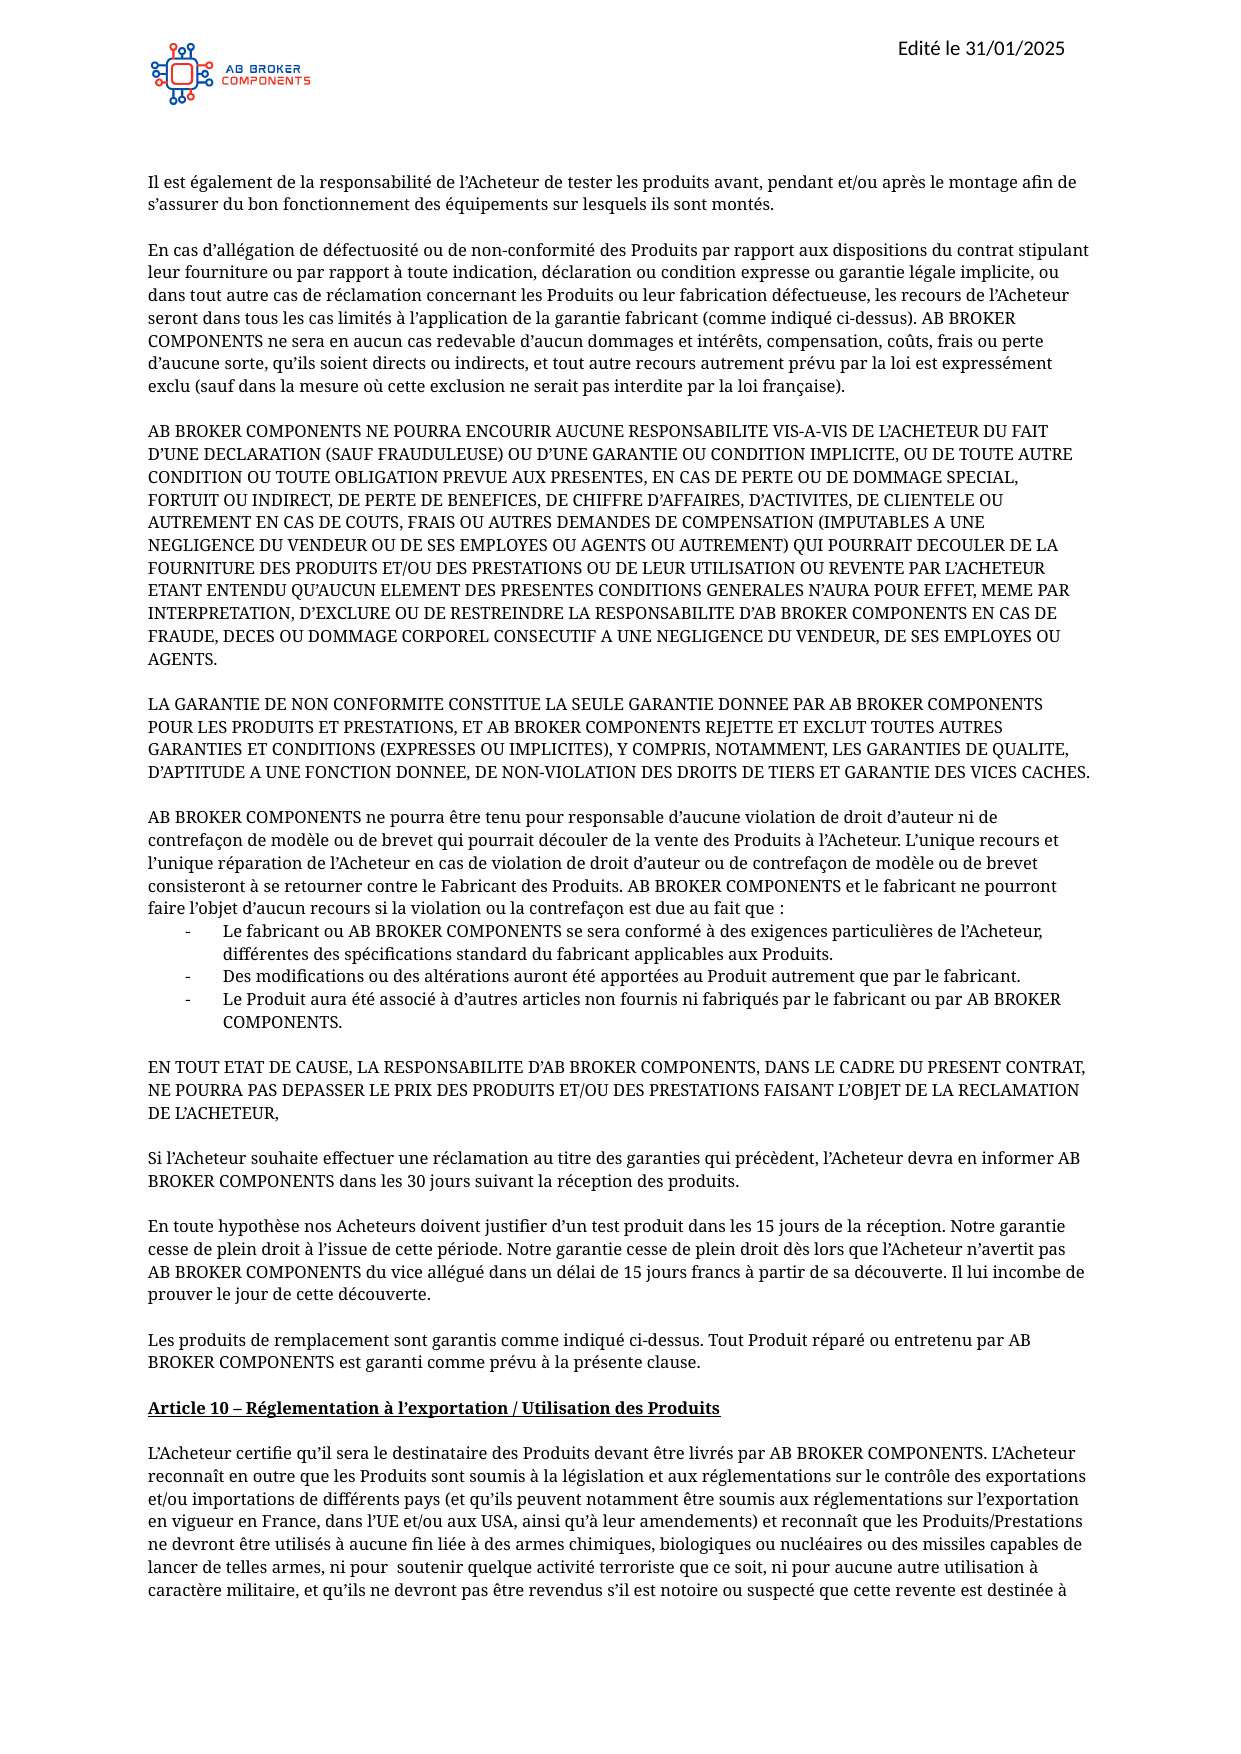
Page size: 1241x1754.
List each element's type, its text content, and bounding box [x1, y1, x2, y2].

text EN TOUT ETAT DE CAUSE, LA RESPONSABILITE D’AB BROKER COMPONENTS, DANS LE CADRE DU PRESENT CONTRAT, NE POURRA PAS DEPASSER LE PRIX DES PRODUITS ET/OU DES PRESTATIONS FAISANT L’OBJET DE LA RECLAMATION DE L’ACHETEUR, [148, 1056, 1093, 1124]
text AB BROKER COMPONENTS NE POURRA ENCOURIR AUCUNE RESPONSABILITE VIS-A-VIS DE L’ACHETEUR DU FAIT D’UNE DECLARATION (SAUF FRAUDULEUSE) OU D’UNE GARANTIE OU CONDITION IMPLICITE, OU DE TOUTE AUTRE CONDITION OU TOUTE OBLIGATION PREVUE AUX PRESENTES, EN CAS DE PERTE OU DE DOMMAGE SPECIAL, FORTUIT OU INDIRECT, DE PERTE DE BENEFICES, DE CHIFFRE D’AFFAIRES, D’ACTIVITES, DE CLIENTELE OU AUTREMENT EN CAS DE COUTS, FRAIS OU AUTRES DEMANDES DE COMPENSATION (IMPUTABLES A UNE NEGLIGENCE DU VENDEUR OU DE SES EMPLOYES OU AGENTS OU AUTREMENT) QUI POURRAIT DECOULER DE LA FOURNITURE DES PRODUITS ET/OU DES PRESTATIONS OU DE LEUR UTILISATION OU REVENTE PAR L’ACHETEUR ETANT ENTENDU QU’AUCUN ELEMENT DES PRESENTES CONDITIONS GENERALES N’AURA POUR EFFET, MEME PAR INTERPRETATION, D’EXCLURE OU DE RESTREINDRE LA RESPONSABILITE D’AB BROKER COMPONENTS EN CAS DE FRAUDE, DECES OU DOMMAGE CORPOREL CONSECUTIF A UNE NEGLIGENCE DU VENDEUR, DE SES EMPLOYES OU AGENTS. [148, 420, 1093, 670]
list Le Produit aura été associé à d’autres articles non fournis ni fabriqués par le fabricant ou par AB BROKER COMPONENTS. [185, 988, 1093, 1033]
text Article 10 – Réglementation à l’exportation / Utilisation des Produits [148, 1397, 1093, 1419]
text Si l’Acheteur souhaite effectuer une réclamation au titre des garanties qui précèdent, l’Acheteur devra en informer AB BROKER COMPONENTS dans les 30 jours suivant la réception des produits. [148, 1147, 1093, 1192]
list Le fabricant ou AB BROKER COMPONENTS se sera conformé à des exigences particulières de l’Acheteur, différentes des spécifications standard du fabricant applicables aux Produits. [185, 920, 1093, 965]
text LA GARANTIE DE NON CONFORMITE CONSTITUE LA SEULE GARANTIE DONNEE PAR AB BROKER COMPONENTS POUR LES PRODUITS ET PRESTATIONS, ET AB BROKER COMPONENTS REJETTE ET EXCLUT TOUTES AUTRES GARANTIES ET CONDITIONS (EXPRESSES OU IMPLICITES), Y COMPRIS, NOTAMMENT, LES GARANTIES DE QUALITE, D’APTITUDE A UNE FONCTION DONNEE, DE NON-VIOLATION DES DROITS DE TIERS ET GARANTIE DES VICES CACHES. [148, 693, 1093, 783]
text En cas d’allégation de défectuosité ou de non-conformité des Produits par rapport aux dispositions du contrat stipulant leur fourniture ou par rapport à toute indication, déclaration ou condition expresse ou garantie légale implicite, ou dans tout autre cas de réclamation concernant les Produits ou leur fabrication défectueuse, les recours de l’Acheteur seront dans tous les cas limités à l’application de la garantie fabricant (comme indiqué ci-dessus). AB BROKER COMPONENTS ne sera en aucun cas redevable d’aucun dommages et intérêts, compensation, coûts, frais ou perte d’aucune sorte, qu’ils soient directs ou indirects, et tout autre recours autrement prévu par la loi est expressément exclu (sauf dans la mesure où cette exclusion ne serait pas interdite par la loi française). [148, 238, 1093, 397]
text Les produits de remplacement sont garantis comme indiqué ci-dessus. Tout Produit réparé ou entretenu par AB BROKER COMPONENTS est garanti comme prévu à la présente clause. [148, 1328, 1093, 1374]
text Il est également de la responsabilité de l’Acheteur de tester les produits avant, pendant et/ou après le montage afin de s’assurer du bon fonctionnement des équipements sur lesquels ils sont montés. [148, 170, 1093, 216]
list Des modifications ou des altérations auront été apportées au Produit autrement que par le fabricant. [185, 965, 1093, 988]
text AB BROKER COMPONENTS ne pourra être tenu pour responsable d’aucune violation de droit d’auteur ni de contrefaçon de modèle ou de brevet qui pourrait découler de la vente des Produits à l’Acheteur. L’unique recours et l’unique réparation de l’Acheteur en cas de violation de droit d’auteur ou de contrefaçon de modèle ou de brevet consisteront à se retourner contre le Fabricant des Produits. AB BROKER COMPONENTS et le fabricant ne pourront faire l’objet d’aucun recours si la violation ou la contrefaçon est due au fait que : [148, 806, 1093, 920]
text En toute hypothèse nos Acheteurs doivent justifier d’un test produit dans les 15 jours de la réception. Notre garantie cesse de plein droit à l’issue de cette période. Notre garantie cesse de plein droit dès lors que l’Acheteur n’avertit pas AB BROKER COMPONENTS du vice allégué dans un délai de 15 jours francs à partir de sa découverte. Il lui incombe de prouver le jour de cette découverte. [148, 1215, 1093, 1306]
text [148, 1442, 1093, 1601]
picture [146, 35, 319, 107]
